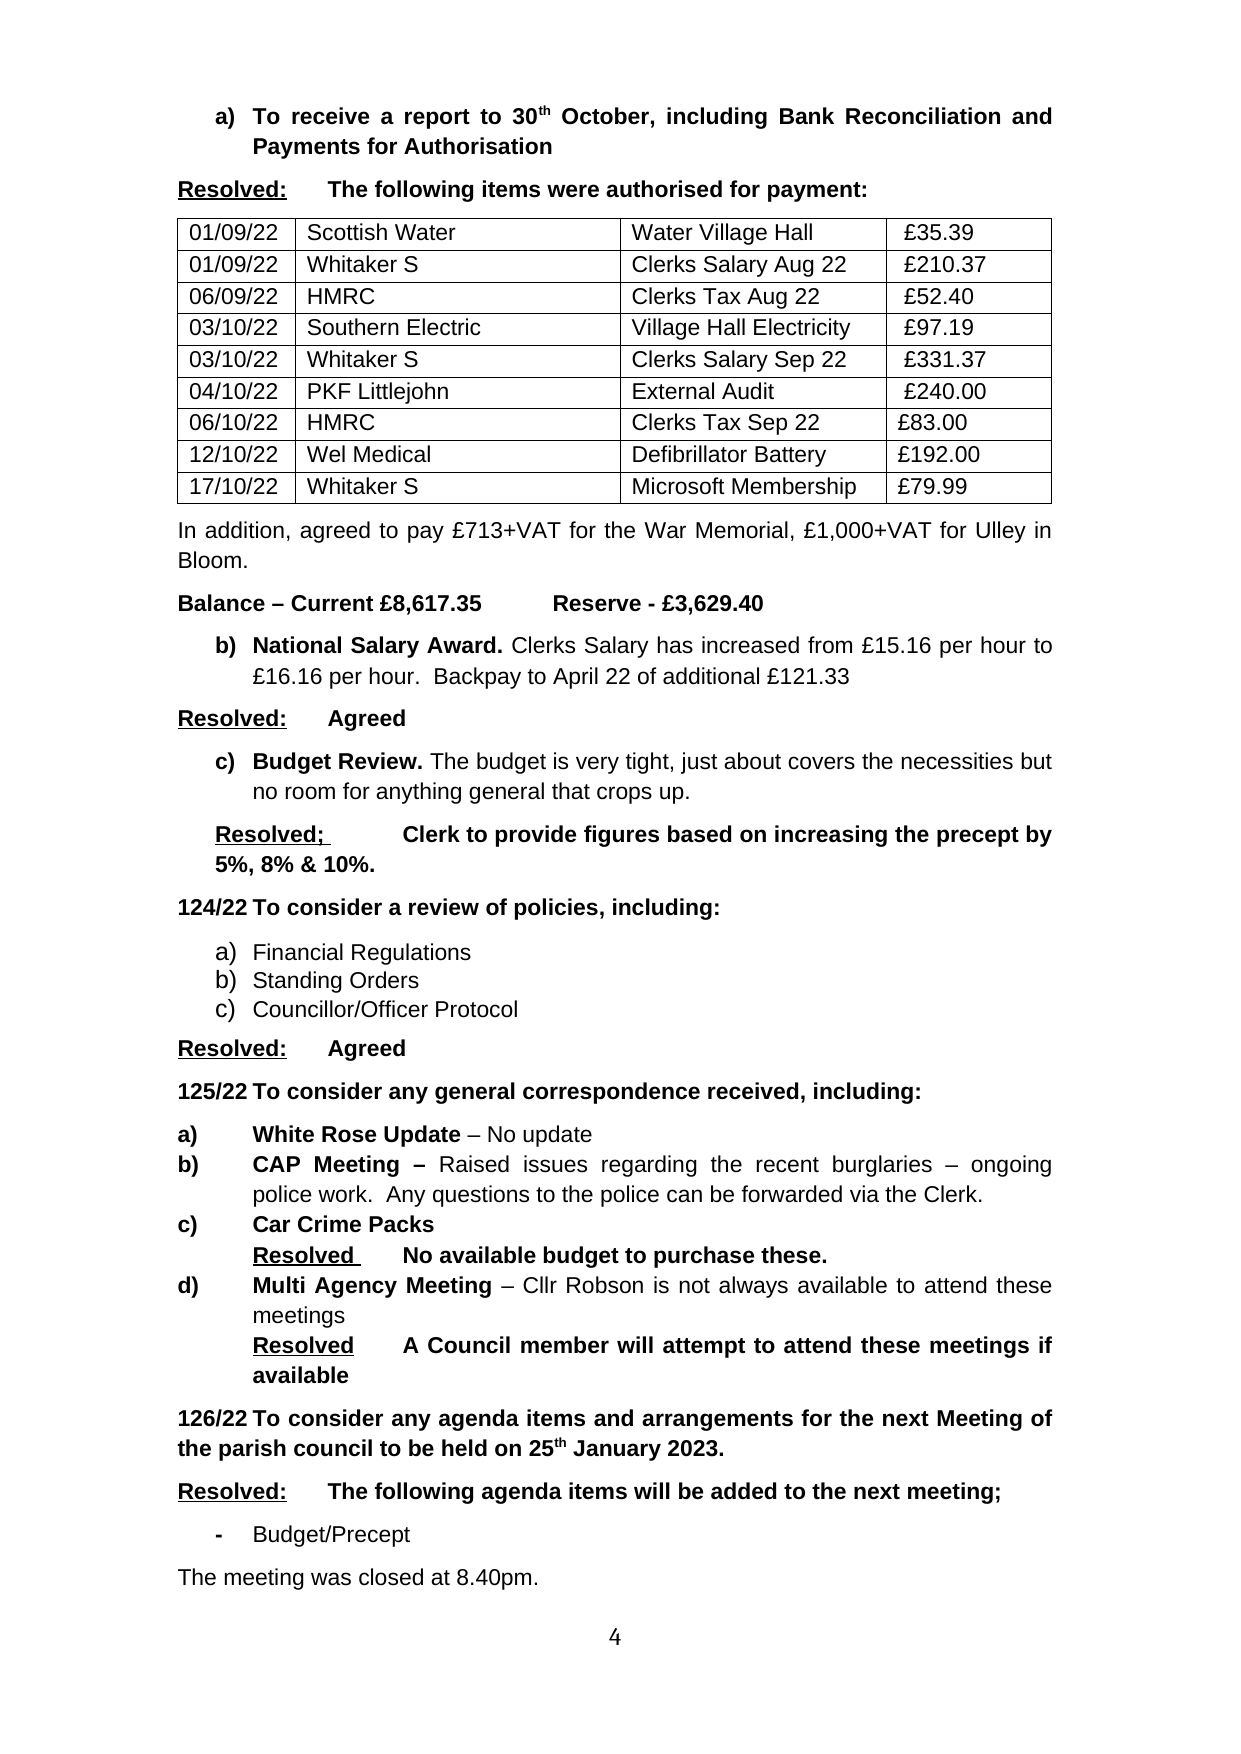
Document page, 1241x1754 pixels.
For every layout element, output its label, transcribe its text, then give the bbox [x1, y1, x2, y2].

text 126/22 To consider any agenda items and arrangements for the next Meeting of the parish council to be held on 25th January 2023. [177, 1405, 1053, 1462]
list Councillor/Officer Protocol [215, 994, 1053, 1023]
text In addition, agreed to pay £713+VAT for the War Memorial, £1,000+VAT for Ulley in Bloom. [177, 517, 1053, 573]
table_cell Whitaker S [296, 251, 620, 282]
text Resolved: Agreed [177, 1035, 1053, 1062]
text Balance – Current £8,617.35 Reserve - £3,629.40 [177, 590, 1053, 616]
table_cell Defibrillator Battery [621, 441, 886, 472]
table_cell £192.00 [887, 441, 1051, 472]
table_cell 03/10/22 [178, 346, 295, 377]
list Budget/Precept [215, 1521, 1053, 1547]
table_cell 04/10/22 [178, 378, 295, 408]
table_cell Microsoft Membership [621, 473, 886, 503]
table_cell £97.19 [887, 314, 1051, 345]
table_cell 17/10/22 [178, 473, 295, 503]
list National Salary Award. Clerks Salary has increased from £15.16 per hour to £16.16 per hour. Backpay to April 22 of additional £121.33 [215, 632, 1053, 689]
table_cell HMRC [296, 409, 620, 440]
table_cell £331.37 [887, 346, 1051, 377]
text Resolved: Agreed [177, 705, 1053, 732]
list White Rose Update – No update [177, 1121, 1053, 1147]
text The meeting was closed at 8.40pm. [177, 1563, 1053, 1590]
table_header 01/09/22 [178, 219, 295, 250]
table_cell Clerks Salary Sep 22 [621, 346, 886, 377]
table_cell 06/10/22 [178, 409, 295, 440]
list Resolved No available budget to purchase these. [252, 1242, 1053, 1268]
table_cell Clerks Tax Aug 22 [621, 283, 886, 313]
list Resolved A Council member will attempt to attend these meetings if available [252, 1332, 1053, 1389]
table_cell £210.37 [887, 251, 1051, 282]
text 124/22 To consider a review of policies, including: [177, 894, 1053, 920]
table_cell PKF Littlejohn [296, 378, 620, 408]
list CAP Meeting – Raised issues regarding the recent burglaries – ongoing police work. Any questions to the police can be forwarded via the Clerk. [177, 1151, 1053, 1207]
table_cell Wel Medical [296, 441, 620, 472]
table_header Scottish Water [296, 219, 620, 250]
table_cell Clerks Tax Sep 22 [621, 409, 886, 440]
table_header £35.39 [887, 219, 1051, 250]
table_cell 01/09/22 [178, 251, 295, 282]
table_cell Village Hall Electricity [621, 314, 886, 345]
text Resolved; Clerk to provide figures based on increasing the precept by 5%, 8% & 10%. [215, 821, 1053, 877]
table_cell Southern Electric [296, 314, 620, 345]
list Multi Agency Meeting – Cllr Robson is not always available to attend these meetings [177, 1272, 1053, 1328]
table_cell £79.99 [887, 473, 1051, 503]
list Budget Review. The budget is very tight, just about covers the necessities but no room for anything general that crops up. [215, 748, 1053, 804]
list Financial Regulations [215, 937, 1053, 965]
table_cell 06/09/22 [178, 283, 295, 313]
table_cell £240.00 [887, 378, 1051, 408]
table_cell Whitaker S [296, 473, 620, 503]
table_cell External Audit [621, 378, 886, 408]
list To receive a report to 30th October, including Bank Reconciliation and Payments for Authorisation [215, 103, 1053, 159]
table_cell 12/10/22 [178, 441, 295, 472]
text 125/22 To consider any general correspondence received, including: [177, 1078, 1053, 1104]
table_cell Whitaker S [296, 346, 620, 377]
table_header Water Village Hall [621, 219, 886, 250]
text Resolved: The following items were authorised for payment: [177, 176, 1053, 202]
table_cell HMRC [296, 283, 620, 313]
table_cell £52.40 [887, 283, 1051, 313]
table_cell Clerks Salary Aug 22 [621, 251, 886, 282]
table_cell £83.00 [887, 409, 1051, 440]
text Resolved: The following agenda items will be added to the next meeting; [177, 1478, 1053, 1504]
table_cell 03/10/22 [178, 314, 295, 345]
list Car Crime Packs [177, 1211, 1053, 1238]
list Standing Orders [215, 965, 1053, 994]
